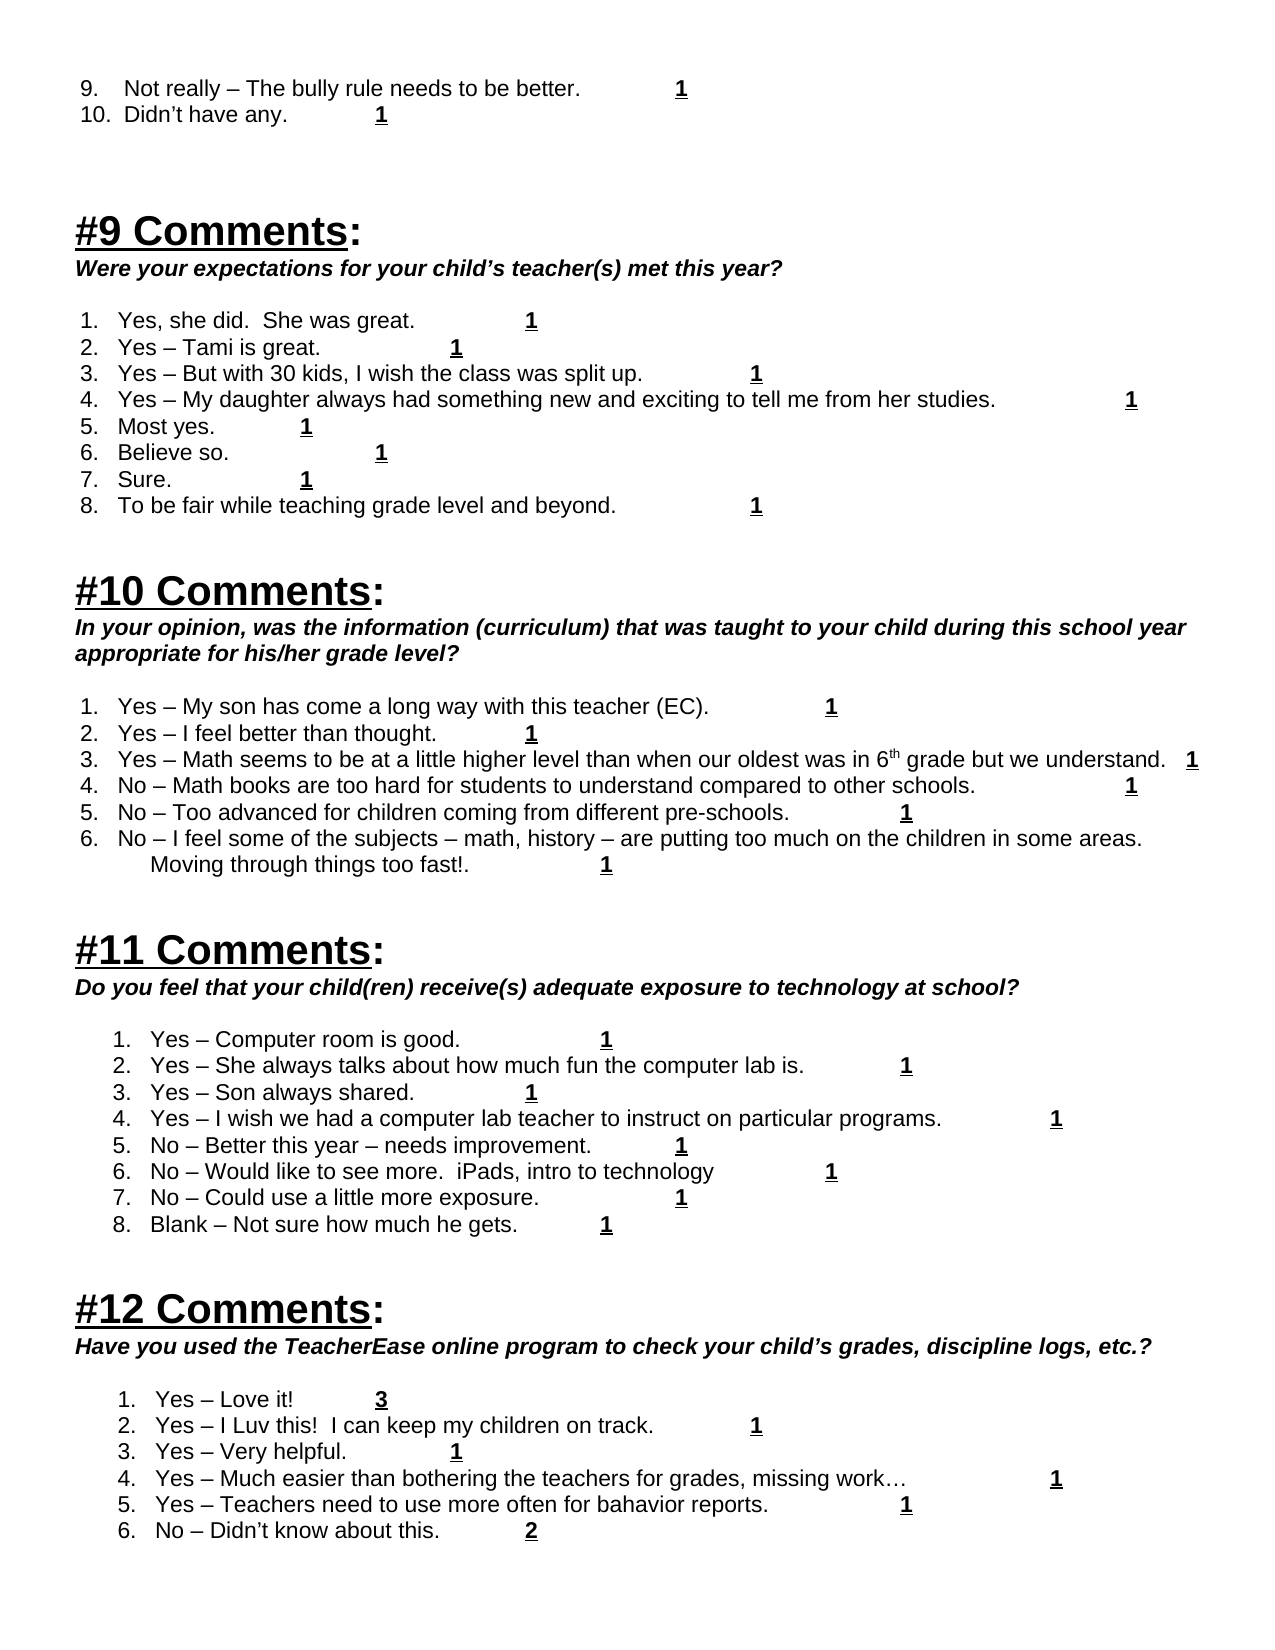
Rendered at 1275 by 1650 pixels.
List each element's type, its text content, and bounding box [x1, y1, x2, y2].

list No – Too advanced for children coming from different pre-schools. 1 [80, 798, 1200, 825]
list No – Would like to see more. iPads, intro to technology 1 [112, 1158, 1200, 1184]
list Sure. 1 [80, 466, 1200, 492]
text #10 Comments: [75, 566, 1200, 614]
list No – Better this year – needs improvement. 1 [112, 1132, 1200, 1158]
text In your opinion, was the information (curriculum) that was taught to your child during this school year appropriate for his/her grade level? [75, 614, 1200, 667]
text #12 Comments: [75, 1285, 1200, 1333]
list Yes – But with 30 kids, I wish the class was split up. 1 [80, 360, 1200, 386]
list No – Didn’t know about this. 2 [117, 1517, 1200, 1544]
list To be fair while teaching grade level and beyond. 1 [80, 492, 1200, 518]
list Most yes. 1 [80, 413, 1200, 439]
list Yes – I feel better than thought. 1 [80, 719, 1200, 746]
list Yes – Very helpful. 1 [117, 1438, 1200, 1464]
list Yes – Math seems to be at a little higher level than when our oldest was in 6th grade but we understand. 1 [80, 746, 1200, 772]
list Yes, she did. She was great. 1 [80, 307, 1200, 334]
list Yes – My son has come a long way with this teacher (EC). 1 [80, 693, 1200, 719]
list Yes – My daughter always had something new and exciting to tell me from her studies. 1 [80, 386, 1200, 413]
list Yes – Tami is great. 1 [80, 334, 1200, 360]
list Yes – Love it! 3 [117, 1386, 1200, 1412]
list Yes – I wish we had a computer lab teacher to instruct on particular programs. 1 [112, 1105, 1200, 1132]
list Not really – The bully rule needs to be better. 1 [80, 75, 1200, 101]
list Believe so. 1 [80, 439, 1200, 466]
text Do you feel that your child(ren) receive(s) adequate exposure to technology at school? [75, 973, 1200, 1000]
list No – Math books are too hard for students to understand compared to other schools. 1 [80, 772, 1200, 798]
list Moving through things too fast!. 1 [117, 851, 1200, 878]
list Yes – Much easier than bothering the teachers for grades, missing work… 1 [117, 1464, 1200, 1491]
list Blank – Not sure how much he gets. 1 [112, 1211, 1200, 1237]
text Were your expectations for your child’s teacher(s) met this year? [75, 255, 1200, 281]
text #9 Comments: [75, 207, 1200, 255]
list Didn’t have any. 1 [80, 101, 1200, 128]
list Yes – Son always shared. 1 [112, 1079, 1200, 1105]
list Yes – I Luv this! I can keep my children on track. 1 [117, 1412, 1200, 1438]
list No – Could use a little more exposure. 1 [112, 1184, 1200, 1211]
list Yes – Teachers need to use more often for bahavior reports. 1 [117, 1491, 1200, 1517]
text #11 Comments: [75, 926, 1200, 973]
list No – I feel some of the subjects – math, history – are putting too much on the children in some areas. [80, 825, 1200, 851]
list Yes – She always talks about how much fun the computer lab is. 1 [112, 1052, 1200, 1079]
text Have you used the TeacherEase online program to check your child’s grades, discipline logs, etc.? [75, 1333, 1200, 1359]
list Yes – Computer room is good. 1 [112, 1026, 1200, 1052]
